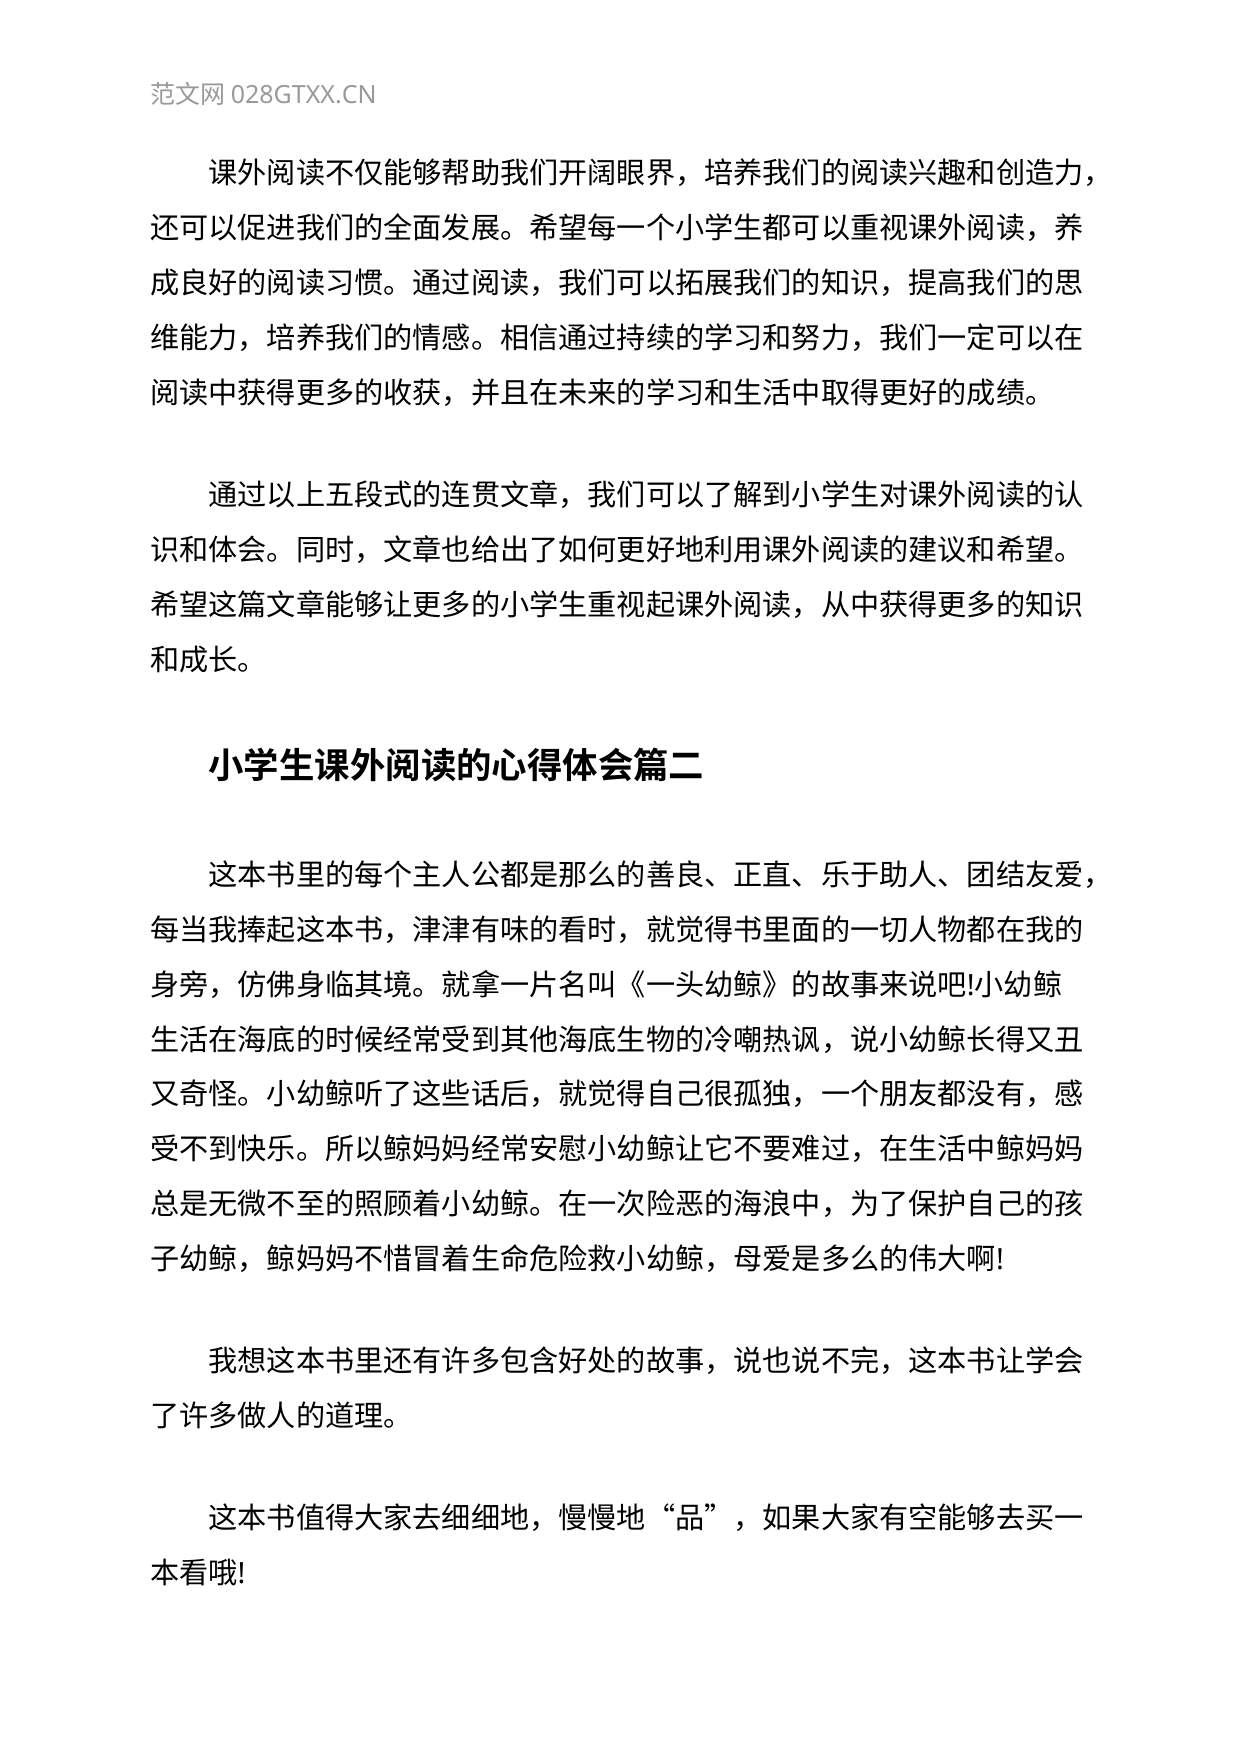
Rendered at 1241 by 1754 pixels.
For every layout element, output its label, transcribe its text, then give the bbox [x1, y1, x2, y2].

text 这本书值得大家去细细地，慢慢地“品”，如果大家有空能够去买一本看哦! [150, 1494, 1090, 1592]
text 通过以上五段式的连贯文章，我们可以了解到小学生对课外阅读的认识和体会。同时，文章也给出了如何更好地利用课外阅读的建议和希望。希望这篇文章能够让更多的小学生重视起课外阅读，从中获得更多的知识和成长。 [150, 471, 1090, 678]
text 小学生课外阅读的心得体会篇二 [150, 738, 1090, 789]
text 课外阅读不仅能够帮助我们开阔眼界，培养我们的阅读兴趣和创造力，还可以促进我们的全面发展。希望每一个小学生都可以重视课外阅读，养成良好的阅读习惯。通过阅读，我们可以拓展我们的知识，提高我们的思维能力，培养我们的情感。相信通过持续的学习和努力，我们一定可以在阅读中获得更多的收获，并且在未来的学习和生活中取得更好的成绩。 [150, 150, 1090, 412]
text 这本书里的每个主人公都是那么的善良、正直、乐于助人、团结友爱，每当我捧起这本书，津津有味的看时，就觉得书里面的一切人物都在我的身旁，仿佛身临其境。就拿一片名叫《一头幼鲸》的故事来说吧!小幼鲸生活在海底的时候经常受到其他海底生物的冷嘲热讽，说小幼鲸长得又丑又奇怪。小幼鲸听了这些话后，就觉得自己很孤独，一个朋友都没有，感受不到快乐。所以鲸妈妈经常安慰小幼鲸让它不要难过，在生活中鲸妈妈总是无微不至的照顾着小幼鲸。在一次险恶的海浪中，为了保护自己的孩子幼鲸，鲸妈妈不惜冒着生命危险救小幼鲸，母爱是多么的伟大啊! [150, 851, 1090, 1278]
text 我想这本书里还有许多包含好处的故事，说也说不完，这本书让学会了许多做人的道理。 [150, 1338, 1090, 1435]
